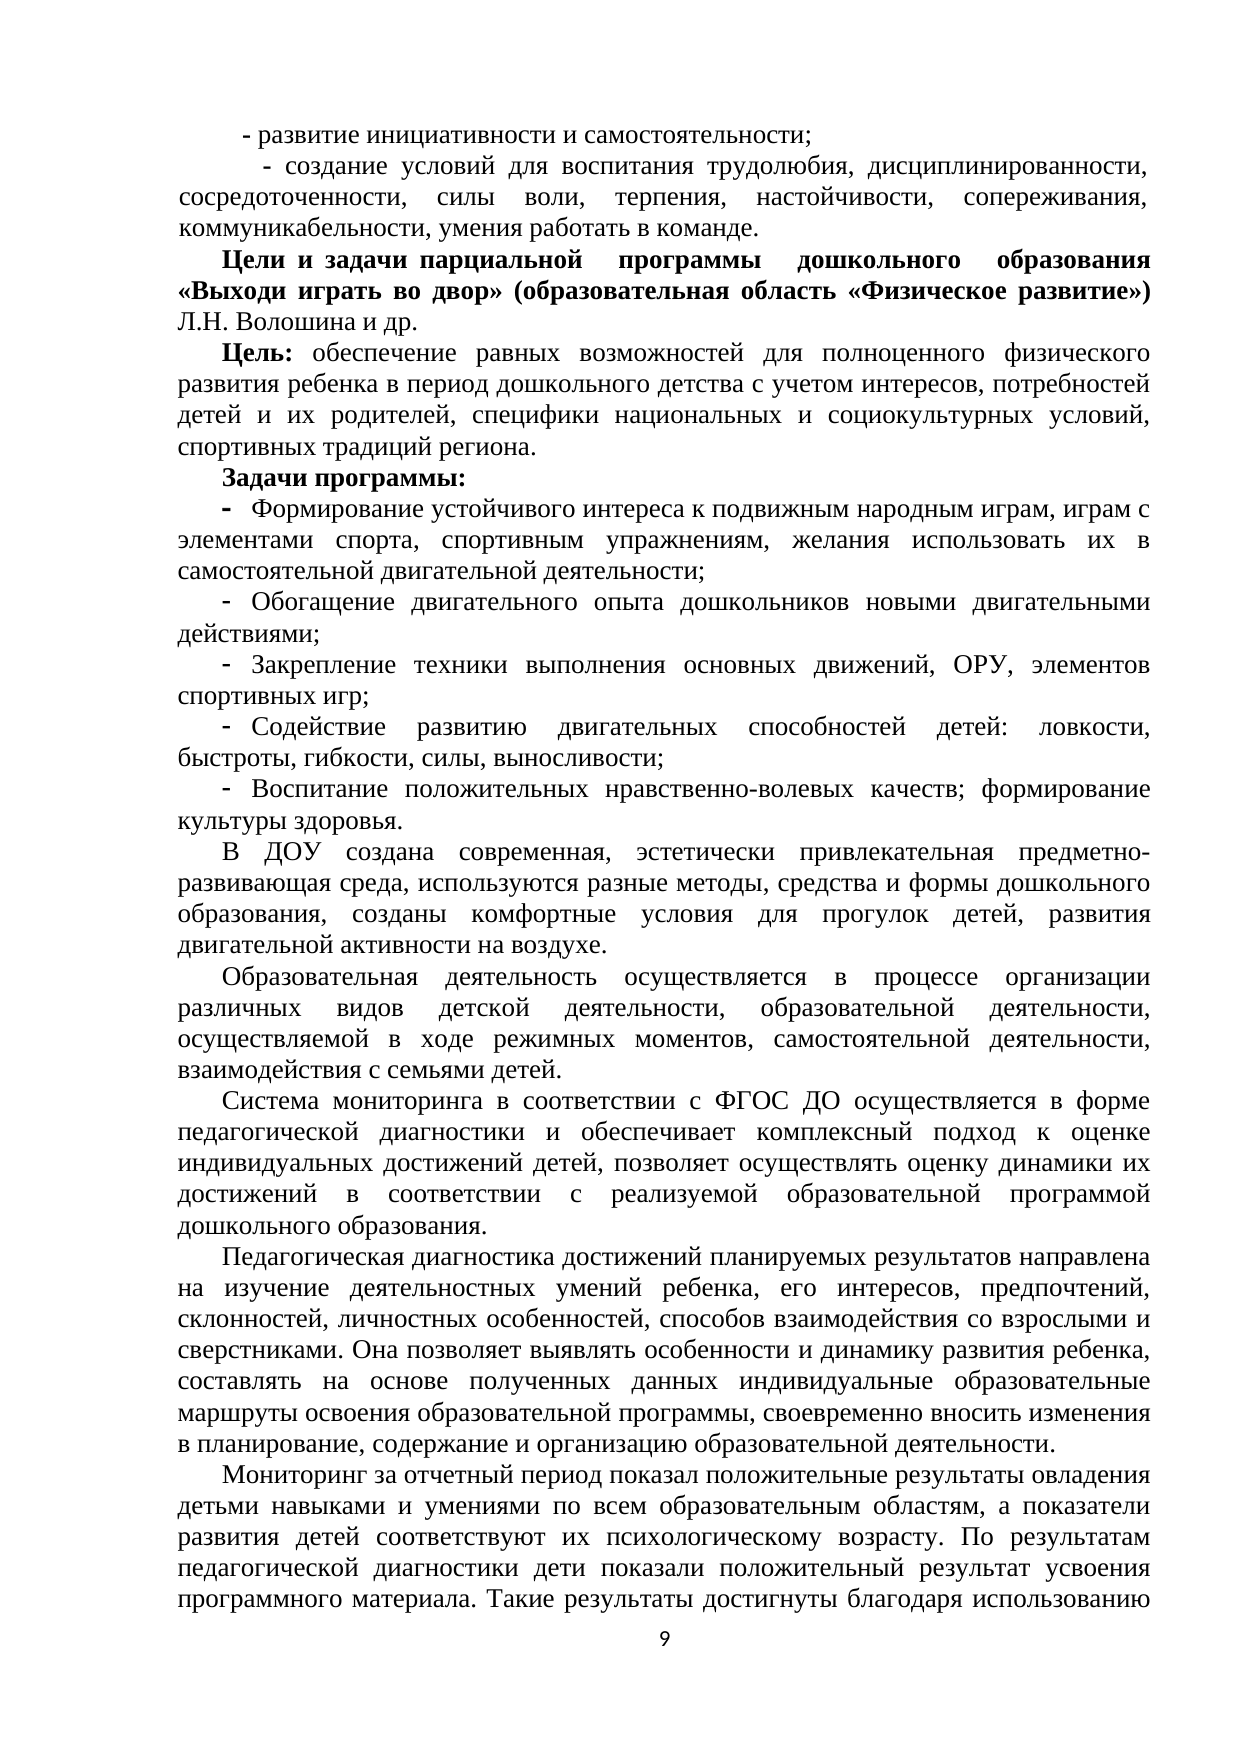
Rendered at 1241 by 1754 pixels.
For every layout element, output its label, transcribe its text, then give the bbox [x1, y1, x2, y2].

text В ДОУ создана современная, эстетически привлекательная предметно-развивающая среда, используются разные методы, средства и формы дошкольного образования, созданы комфортные условия для прогулок детей, развития двигательной активности на воздухе. [177, 835, 1152, 959]
text Цель: обеспечение равных возможностей для полноценного физического развития ребенка в период дошкольного детства с учетом интересов, потребностей детей и их родителей, специфики национальных и социокультурных условий, спортивных традиций региона. [177, 336, 1152, 461]
text Задачи программы: [177, 461, 1152, 492]
text Педагогическая диагностика достижений планируемых результатов направлена на изучение деятельностных умений ребенка, его интересов, предпочтений, склонностей, личностных особенностей, способов взаимодействия со взрослыми и сверстниками. Она позволяет выявлять особенности и динамику развития ребенка, составлять на основе полученных данных индивидуальные образовательные маршруты освоения образовательной программы, своевременно вносить изменения в планирование, содержание и организацию образовательной деятельности. [177, 1240, 1152, 1458]
list Закрепление техники выполнения основных движений, ОРУ, элементов спортивных игр; [177, 648, 1152, 710]
text - развитие инициативности и самостоятельности; [177, 118, 1148, 149]
text - создание условий для воспитания трудолюбия, дисциплинированности, сосредоточенности, силы воли, терпения, настойчивости, сопереживания, коммуникабельности, умения работать в команде. [178, 149, 1148, 243]
list Воспитание положительных нравственно-волевых качеств; формирование культуры здоровья. [177, 773, 1152, 835]
text Цели и задачи парциальной программы дошкольного образования «Выходи играть во двор» (образовательная область «Физическое развитие») Л.Н. Волошина и др. [177, 243, 1152, 336]
text Образовательная деятельность осуществляется в процессе организации различных видов детской деятельности, образовательной деятельности, осуществляемой в ходе режимных моментов, самостоятельной деятельности, взаимодействия с семьями детей. [177, 959, 1152, 1084]
list Обогащение двигательного опыта дошкольников новыми двигательными действиями; [177, 585, 1152, 648]
list Формирование устойчивого интереса к подвижным народным играм, играм с элементами спорта, спортивным упражнениям, желания использовать их в самостоятельной двигательной деятельности; [177, 492, 1152, 585]
text Система мониторинга в соответствии с ФГОС ДО осуществляется в форме педагогической диагностики и обеспечивает комплексный подход к оценке индивидуальных достижений детей, позволяет осуществлять оценку динамики их достижений в соответствии с реализуемой образовательной программой дошкольного образования. [177, 1084, 1152, 1240]
list Содействие развитию двигательных способностей детей: ловкости, быстроты, гибкости, силы, выносливости; [177, 710, 1152, 773]
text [177, 1458, 1152, 1614]
